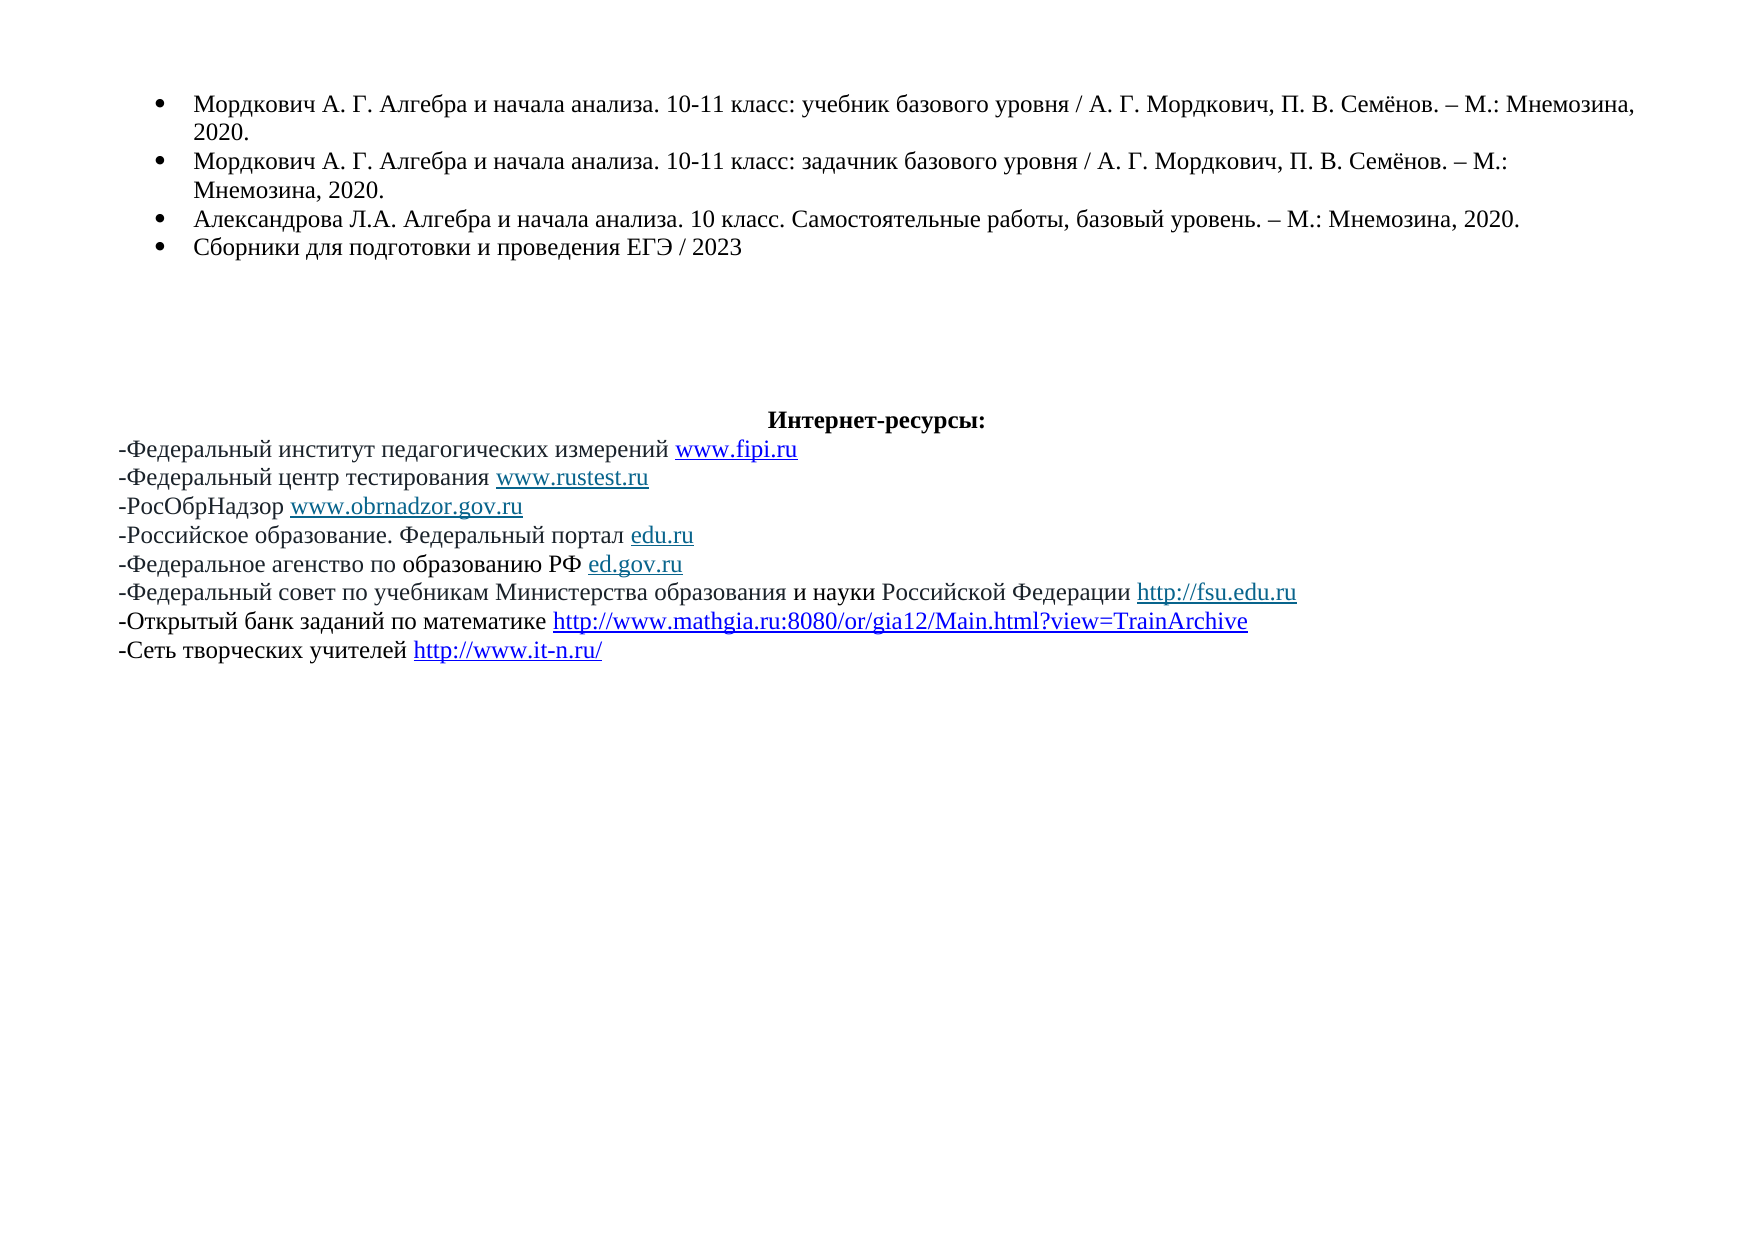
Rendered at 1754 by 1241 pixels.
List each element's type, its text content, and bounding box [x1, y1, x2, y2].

text Интернет-ресурсы: [118, 405, 1636, 434]
list Александрова Л.А. Алгебра и начала анализа. 10 класс. Самостоятельные работы, базовый уровень. – М.: Мнемозина, 2020. [156, 204, 1636, 232]
text -Федеральный институт педагогических измерений www.fipi.ru -Федеральный центр тестирования www.rustest.ru [118, 434, 1636, 491]
picture [1182, 584, 1189, 600]
text -Сеть творческих учителей http://www.it-n.ru/ [118, 635, 1636, 664]
text -РосОбрНадзор www.obrnadzor.gov.ru -Российское образование. Федеральный портал edu.ru -Федеральное агенство по образованию РФ ed.gov.ru [523, 491, 1636, 577]
text -Открытый банк заданий по математике http://www.mathgia.ru:8080/or/gia12/Main.html?view=TrainArchive [118, 606, 1636, 635]
list Сборники для подготовки и проведения ЕГЭ / 2023 [156, 232, 1636, 261]
picture [1189, 584, 1196, 600]
list Мордкович А. Г. Алгебра и начала анализа. 10-11 класс: учебник базового уровня / А. Г. Мордкович, П. В. Семёнов. – М.: Мнемозина, 2020. [156, 89, 1636, 146]
list Мордкович А. Г. Алгебра и начала анализа. 10-11 класс: задачник базового уровня / А. Г. Мордкович, П. В. Семёнов. – М.: Мнемозина, 2020. [156, 146, 1636, 204]
text -Федеральный совет по учебникам Министерства образования и науки Российской Федерации http://fsu.edu.ru [118, 577, 1636, 606]
